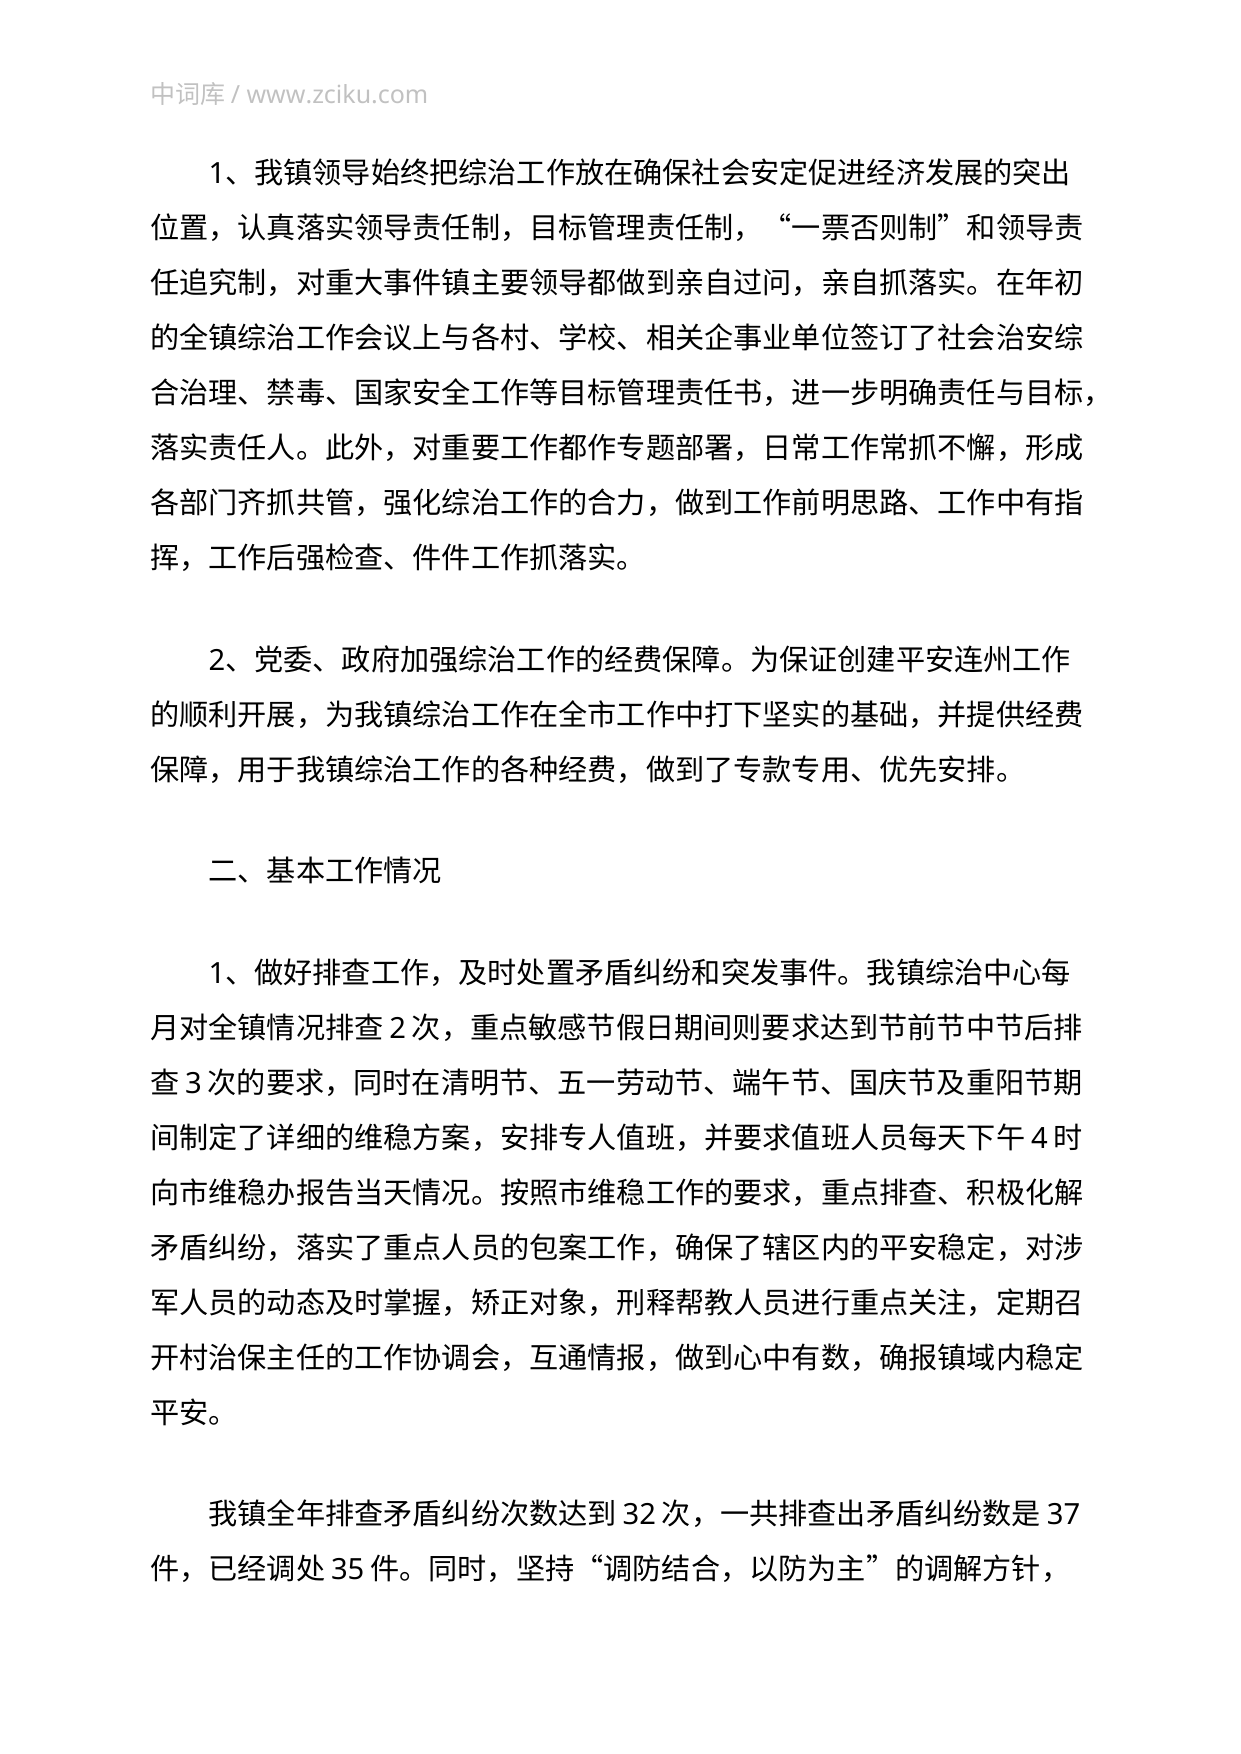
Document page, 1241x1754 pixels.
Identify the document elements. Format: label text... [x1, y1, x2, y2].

text 2、党委、政府加强综治工作的经费保障。为保证创建平安连州工作的顺利开展，为我镇综治工作在全市工作中打下坚实的基础，并提供经费保障，用于我镇综治工作的各种经费，做到了专款专用、优先安排。 [150, 636, 1090, 788]
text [150, 1491, 1090, 1588]
text 二、基本工作情况 [150, 848, 1090, 890]
text 1、做好排查工作，及时处置矛盾纠纷和突发事件。我镇综治中心每月对全镇情况排查2次，重点敏感节假日期间则要求达到节前节中节后排查3次的要求，同时在清明节、五一劳动节、端午节、国庆节及重阳节期间制定了详细的维稳方案，安排专人值班，并要求值班人员每天下午4时向市维稳办报告当天情况。按照市维稳工作的要求，重点排查、积极化解矛盾纠纷，落实了重点人员的包案工作，确保了辖区内的平安稳定，对涉军人员的动态及时掌握，矫正对象，刑释帮教人员进行重点关注，定期召开村治保主任的工作协调会，互通情报，做到心中有数，确报镇域内稳定平安。 [150, 949, 1090, 1431]
text 1、我镇领导始终把综治工作放在确保社会安定促进经济发展的突出位置，认真落实领导责任制，目标管理责任制，“一票否则制”和领导责任追究制，对重大事件镇主要领导都做到亲自过问，亲自抓落实。在年初的全镇综治工作会议上与各村、学校、相关企事业单位签订了社会治安综合治理、禁毒、国家安全工作等目标管理责任书，进一步明确责任与目标，落实责任人。此外，对重要工作都作专题部署，日常工作常抓不懈，形成各部门齐抓共管，强化综治工作的合力，做到工作前明思路、工作中有指挥，工作后强检查、件件工作抓落实。 [150, 150, 1090, 577]
